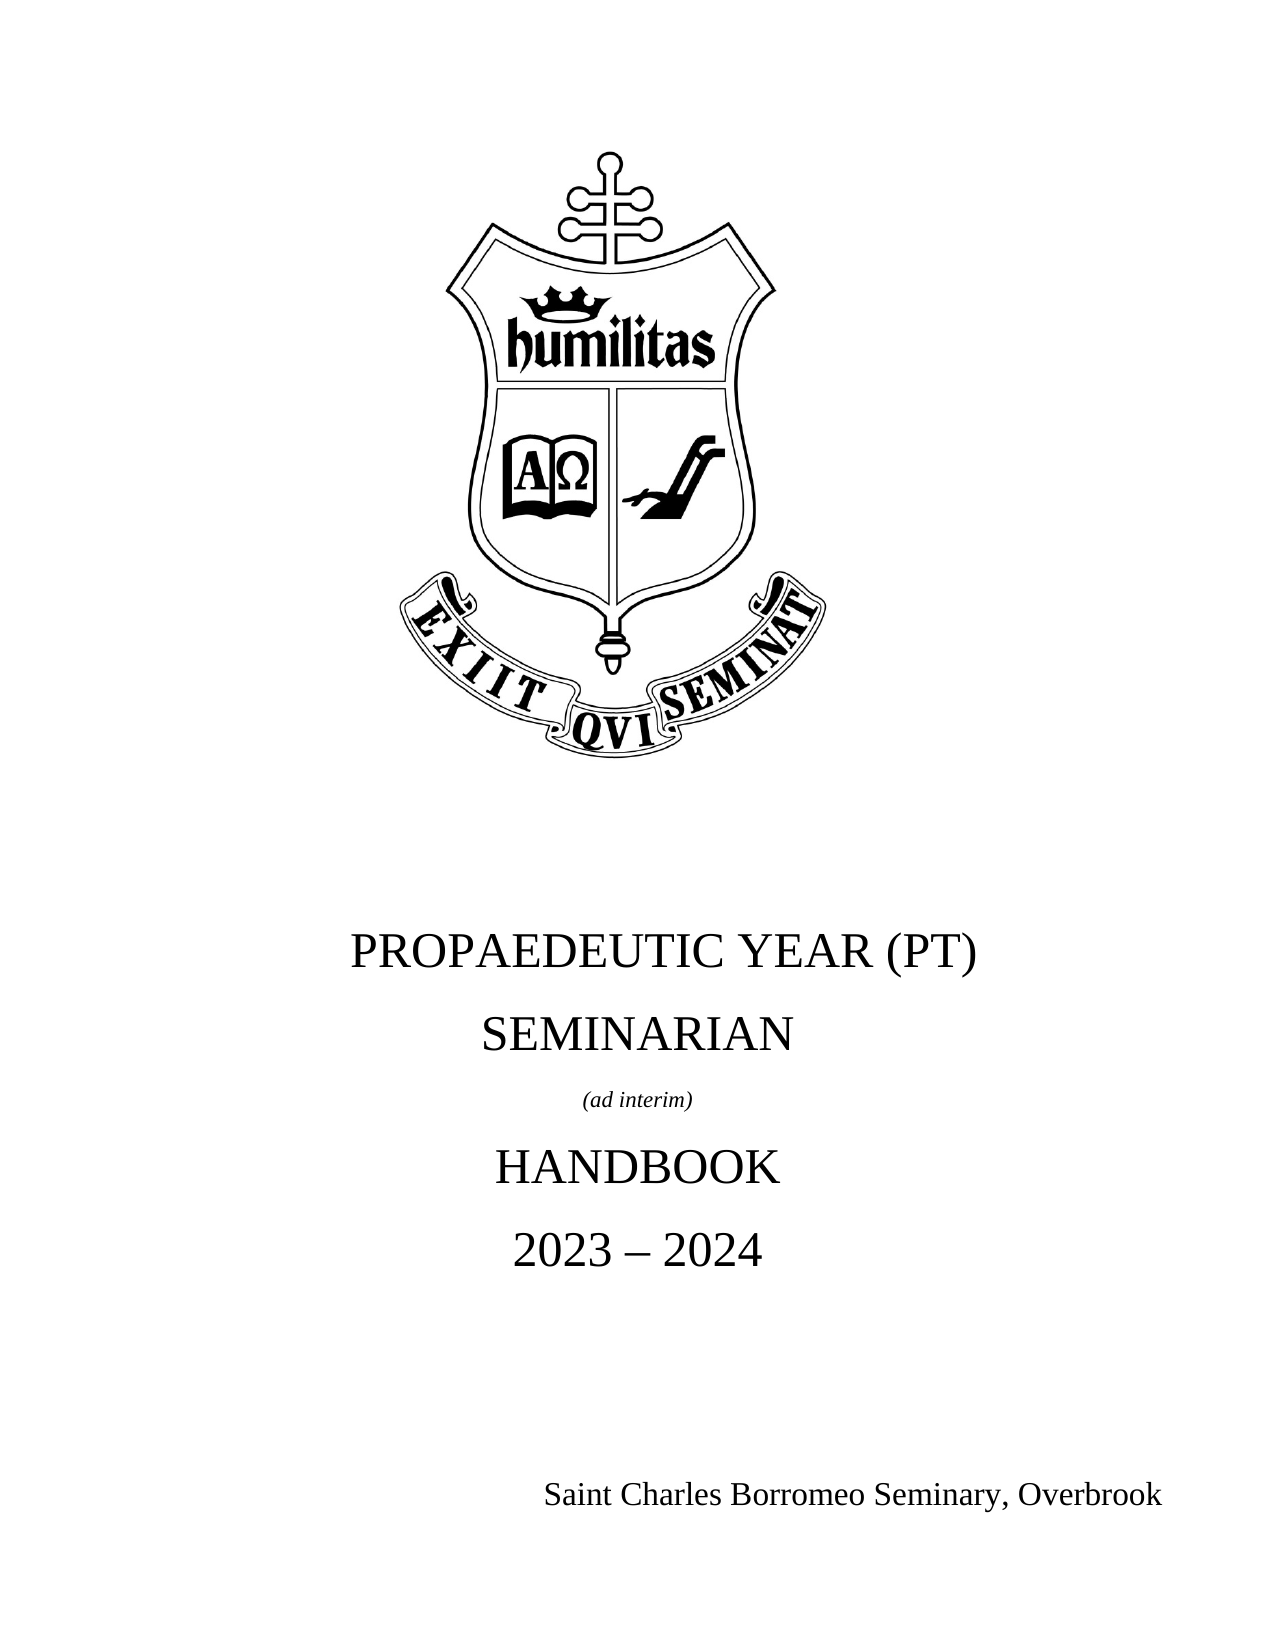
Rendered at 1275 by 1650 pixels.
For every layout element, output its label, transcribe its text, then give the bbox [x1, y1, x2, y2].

text (ad interim) [112, 1086, 1162, 1112]
text Saint Charles Borromeo Seminary, Overbrook [112, 1474, 1162, 1513]
text 2023 – 2024 [112, 1219, 1162, 1277]
text HANDBOOK [112, 1137, 1162, 1194]
text SEMINARIAN [112, 1003, 1162, 1061]
text PROPAEDEUTIC YEAR (PT) [112, 921, 1162, 978]
picture [396, 150, 829, 761]
